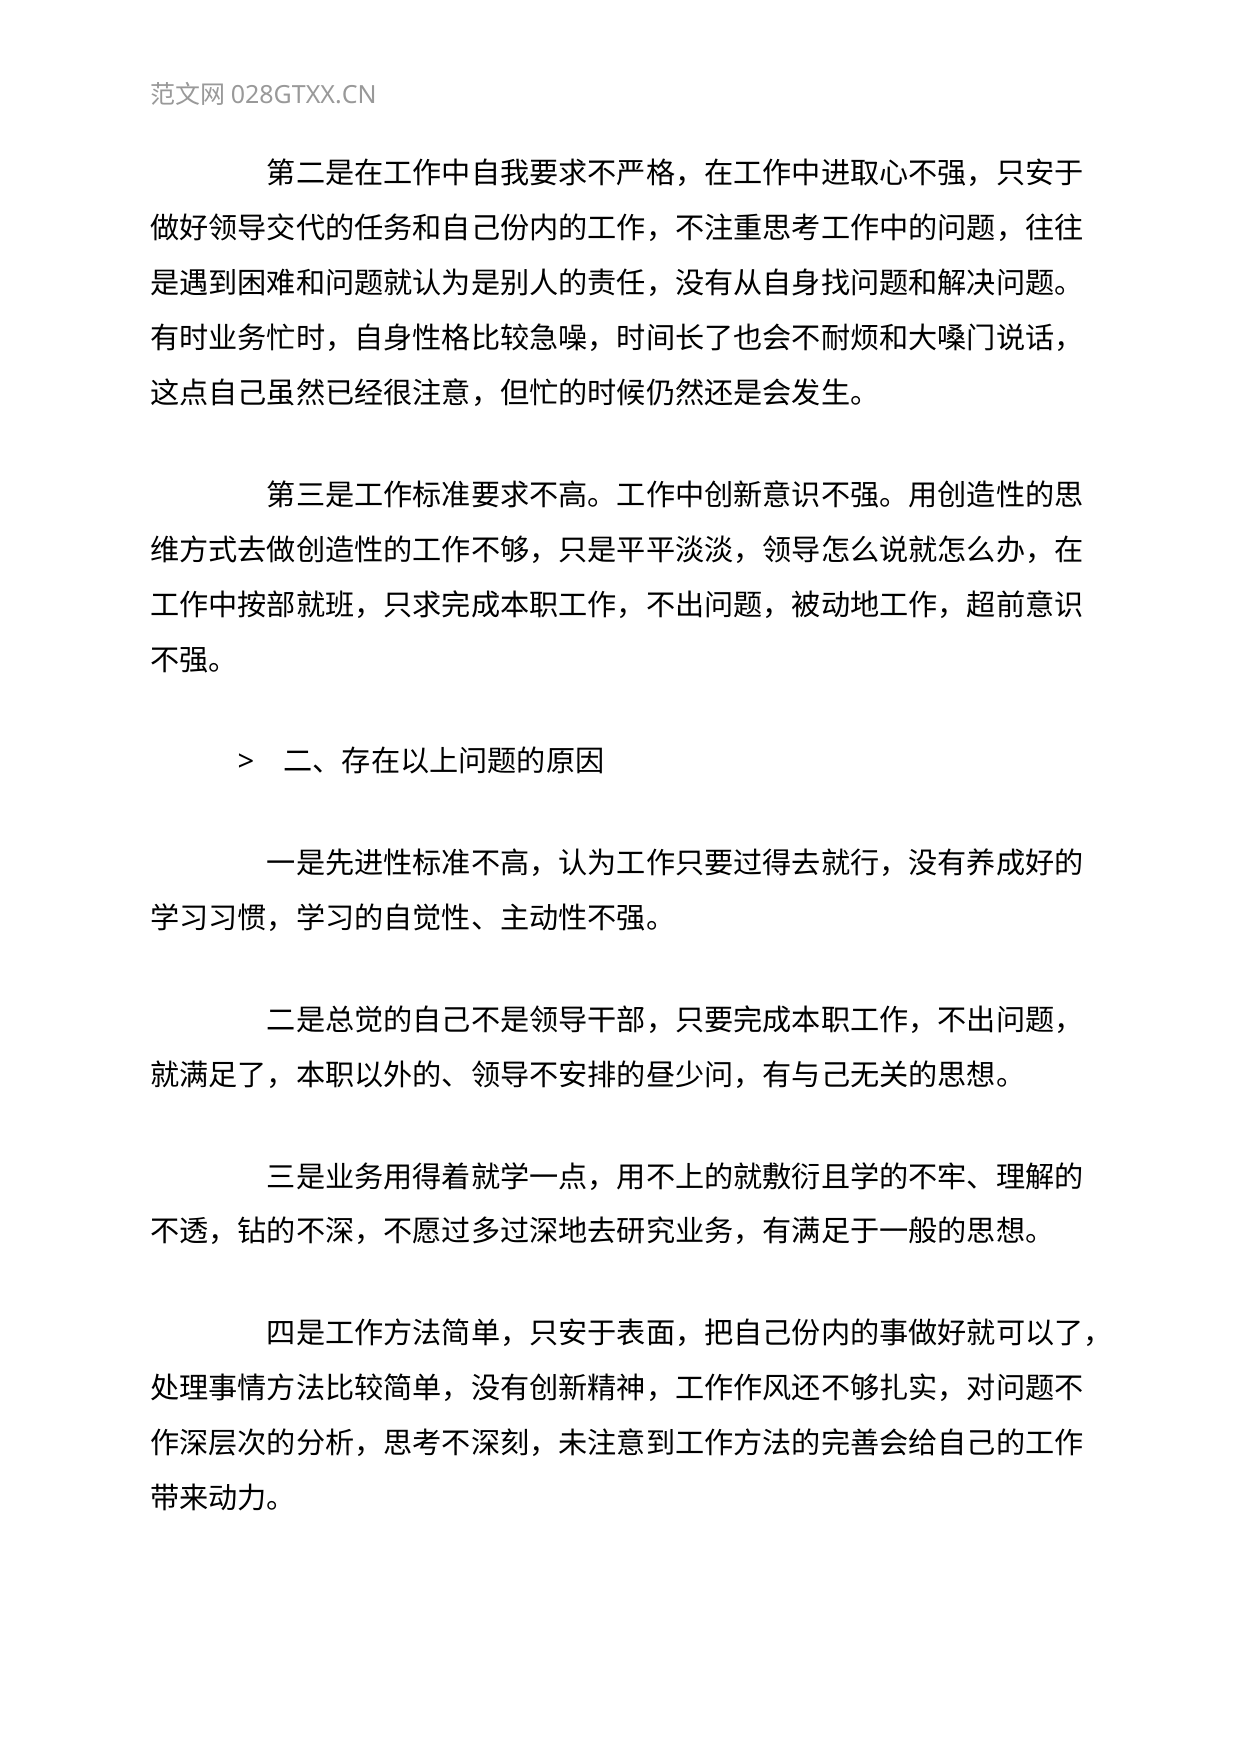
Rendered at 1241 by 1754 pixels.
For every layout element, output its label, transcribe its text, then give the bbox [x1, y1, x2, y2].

text 第三是工作标准要求不高。工作中创新意识不强。用创造性的思维方式去做创造性的工作不够，只是平平淡淡，领导怎么说就怎么办，在工作中按部就班，只求完成本职工作，不出问题，被动地工作，超前意识不强。 [150, 471, 1090, 678]
text 三是业务用得着就学一点，用不上的就敷衍且学的不牢、理解的不透，钻的不深，不愿过多过深地去研究业务，有满足于一般的思想。 [150, 1153, 1090, 1250]
text 二是总觉的自己不是领导干部，只要完成本职工作，不出问题，就满足了，本职以外的、领导不安排的昼少问，有与己无关的思想。 [150, 996, 1090, 1094]
text 一是先进性标准不高，认为工作只要过得去就行，没有养成好的学习习惯，学习的自觉性、主动性不强。 [150, 840, 1090, 937]
text 四是工作方法简单，只安于表面，把自己份内的事做好就可以了，处理事情方法比较简单，没有创新精神，工作作风还不够扎实，对问题不作深层次的分析，思考不深刻，未注意到工作方法的完善会给自己的工作带来动力。 [150, 1310, 1090, 1517]
text 第二是在工作中自我要求不严格，在工作中进取心不强，只安于做好领导交代的任务和自己份内的工作，不注重思考工作中的问题，往往是遇到困难和问题就认为是别人的责任，没有从自身找问题和解决问题。有时业务忙时，自身性格比较急噪，时间长了也会不耐烦和大嗓门说话，这点自己虽然已经很注意，但忙的时候仍然还是会发生。 [150, 150, 1090, 412]
text > 二、存在以上问题的原因 [150, 738, 1090, 780]
